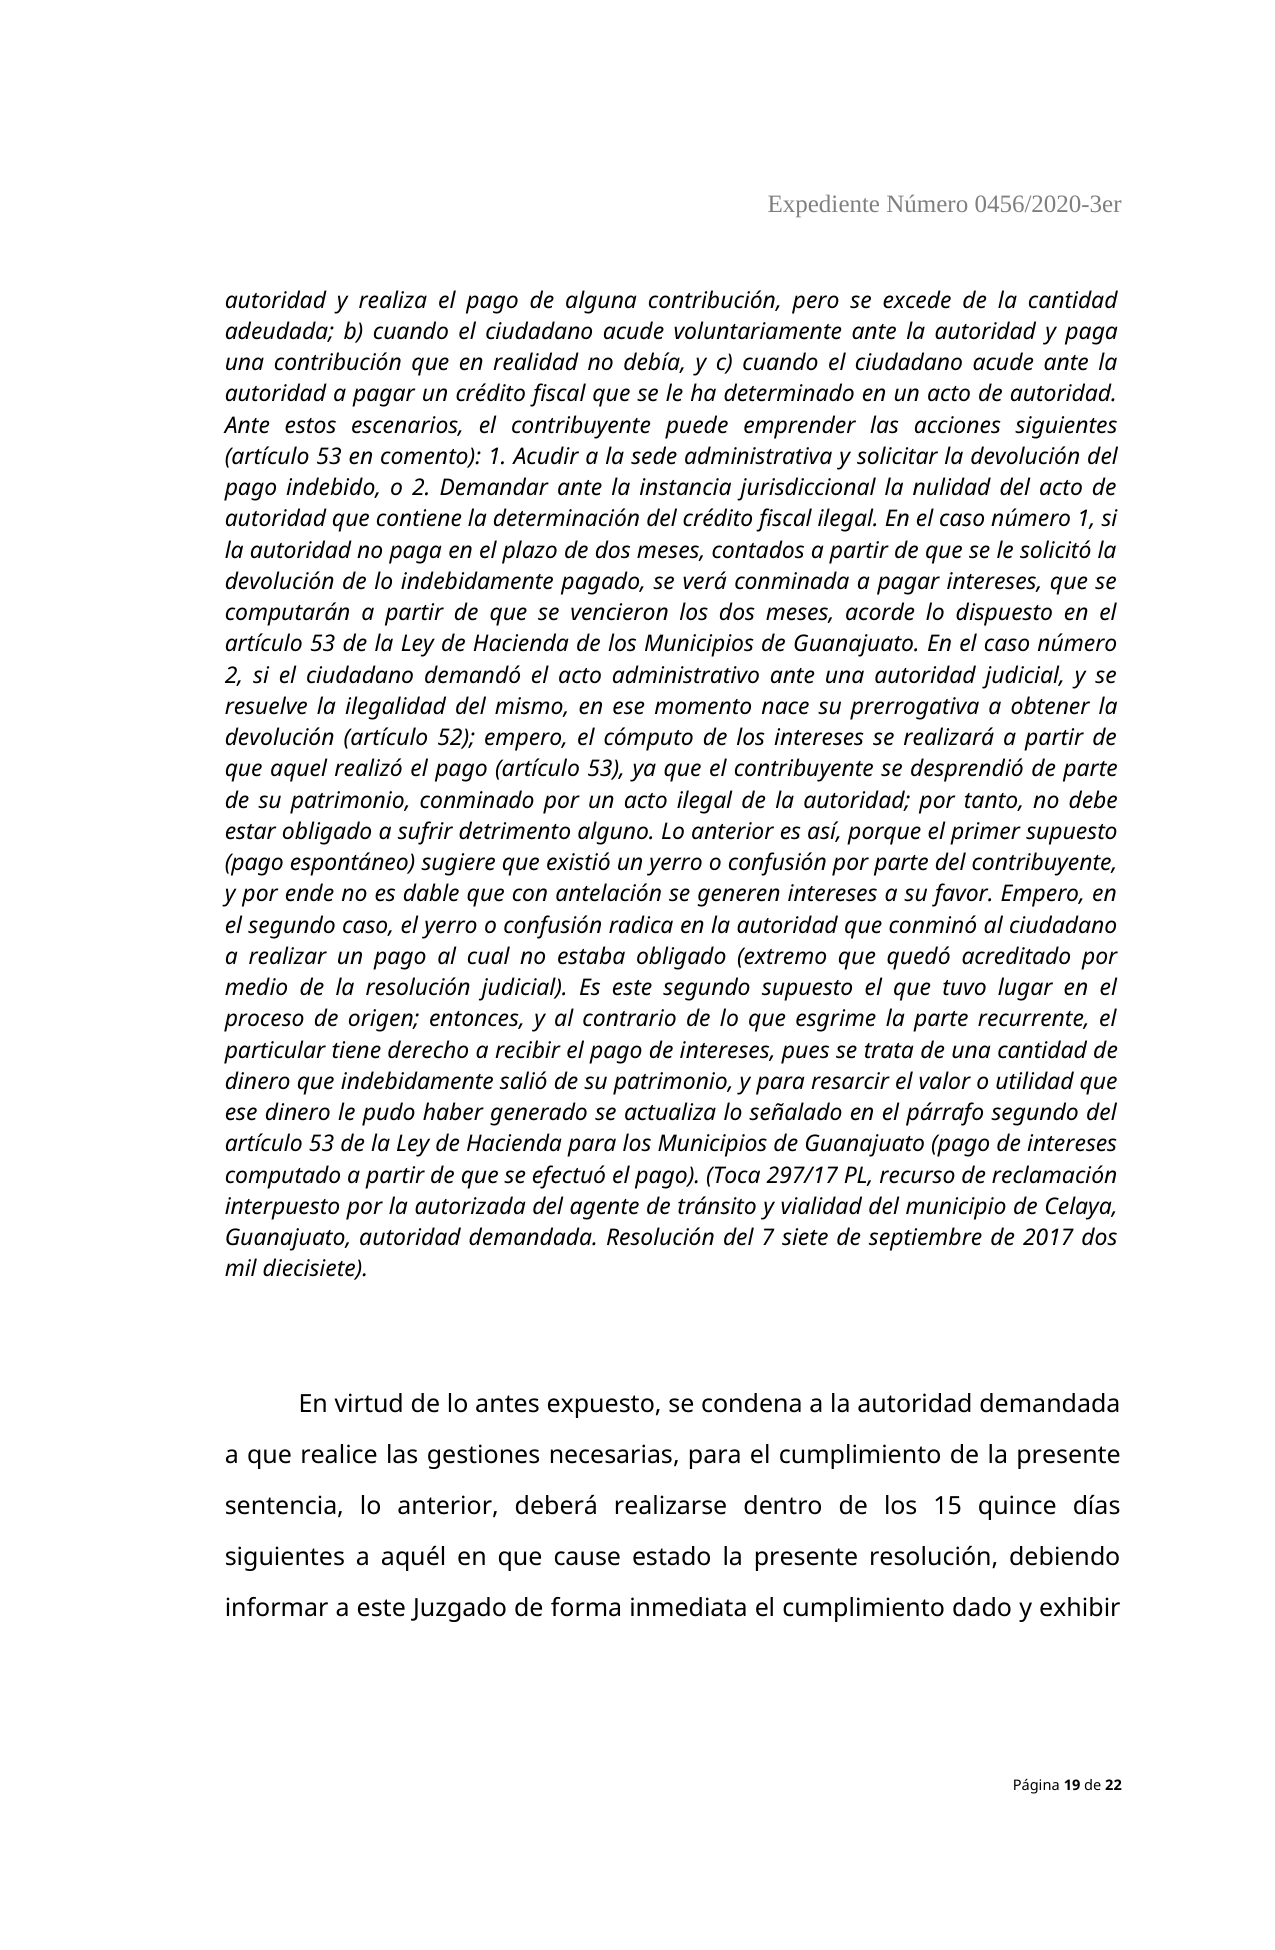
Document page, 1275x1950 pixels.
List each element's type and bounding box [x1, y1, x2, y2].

text [224, 283, 1121, 1283]
text [224, 1386, 1121, 1624]
